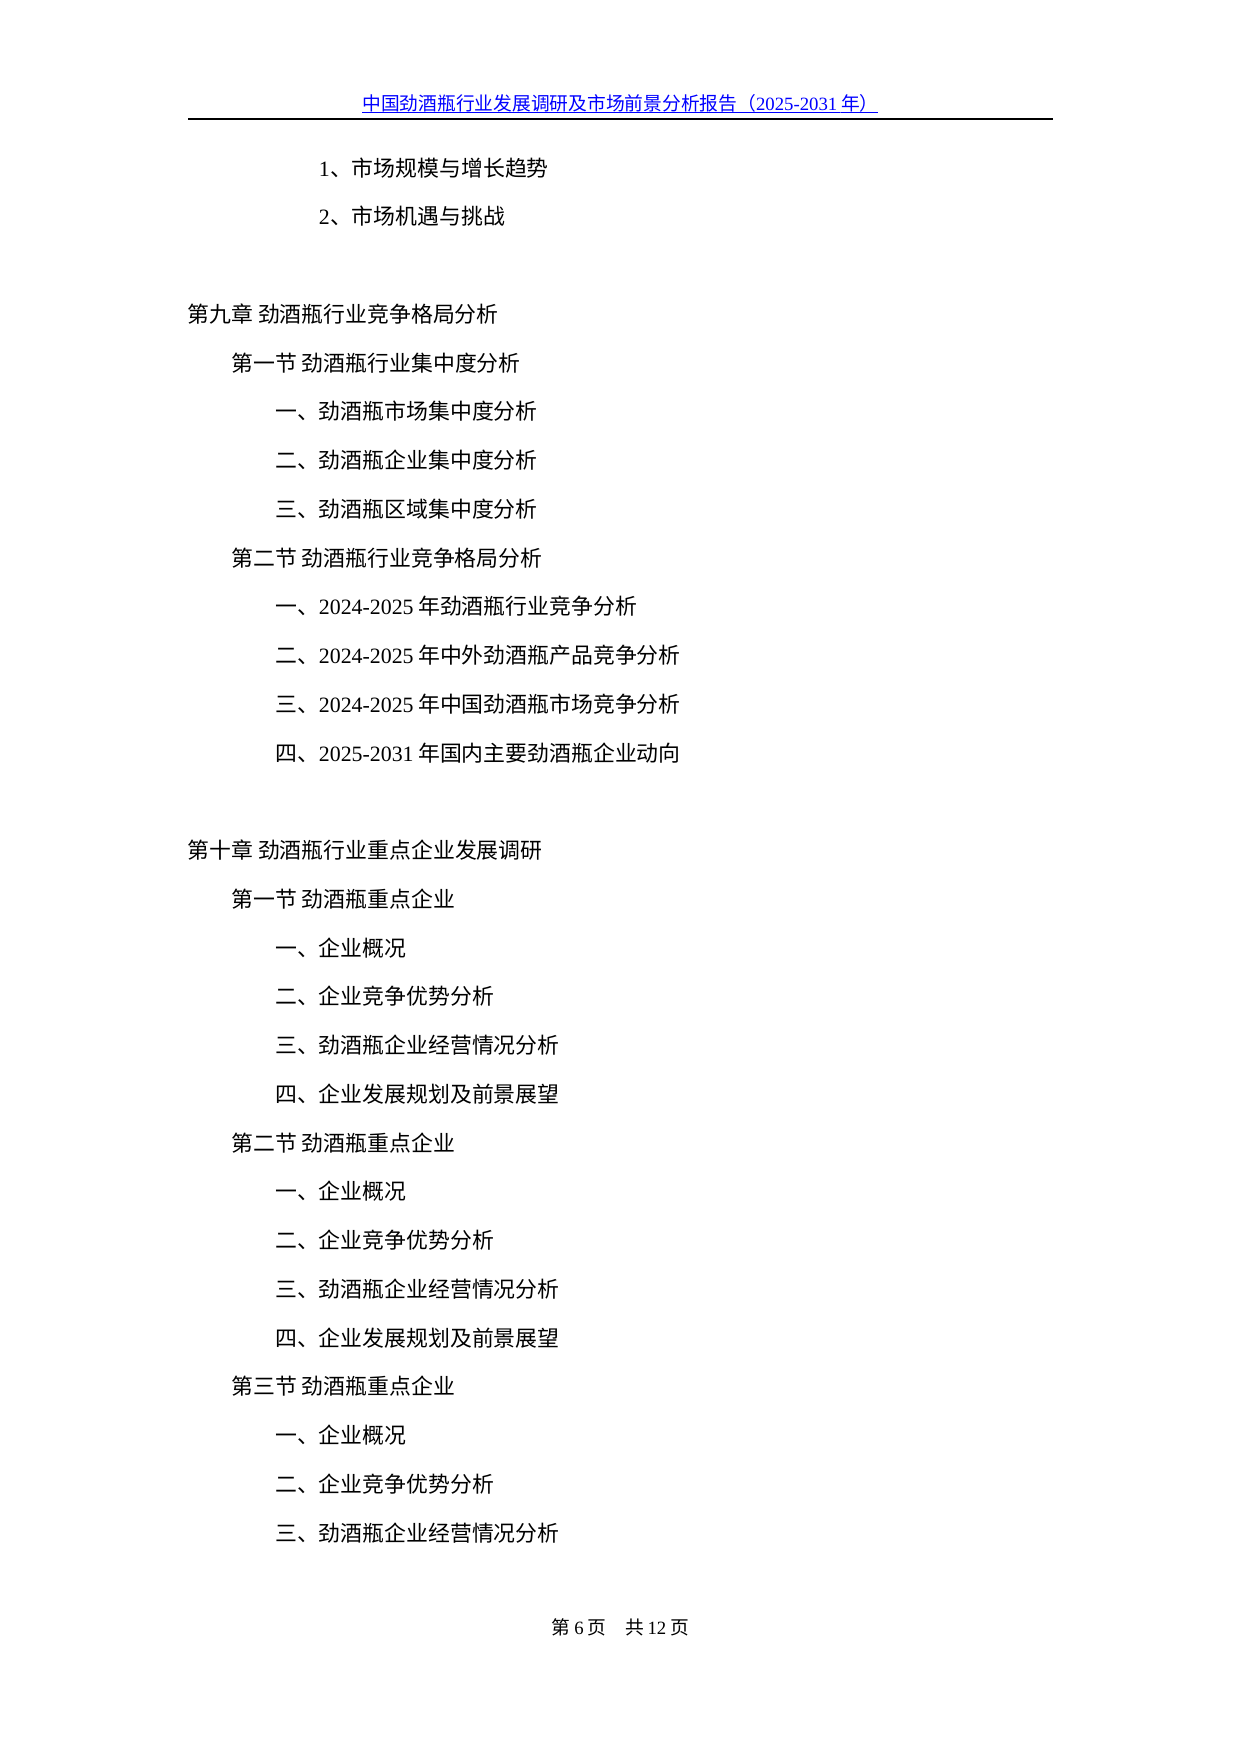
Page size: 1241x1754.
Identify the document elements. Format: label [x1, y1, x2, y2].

text [187, 150, 1053, 1548]
